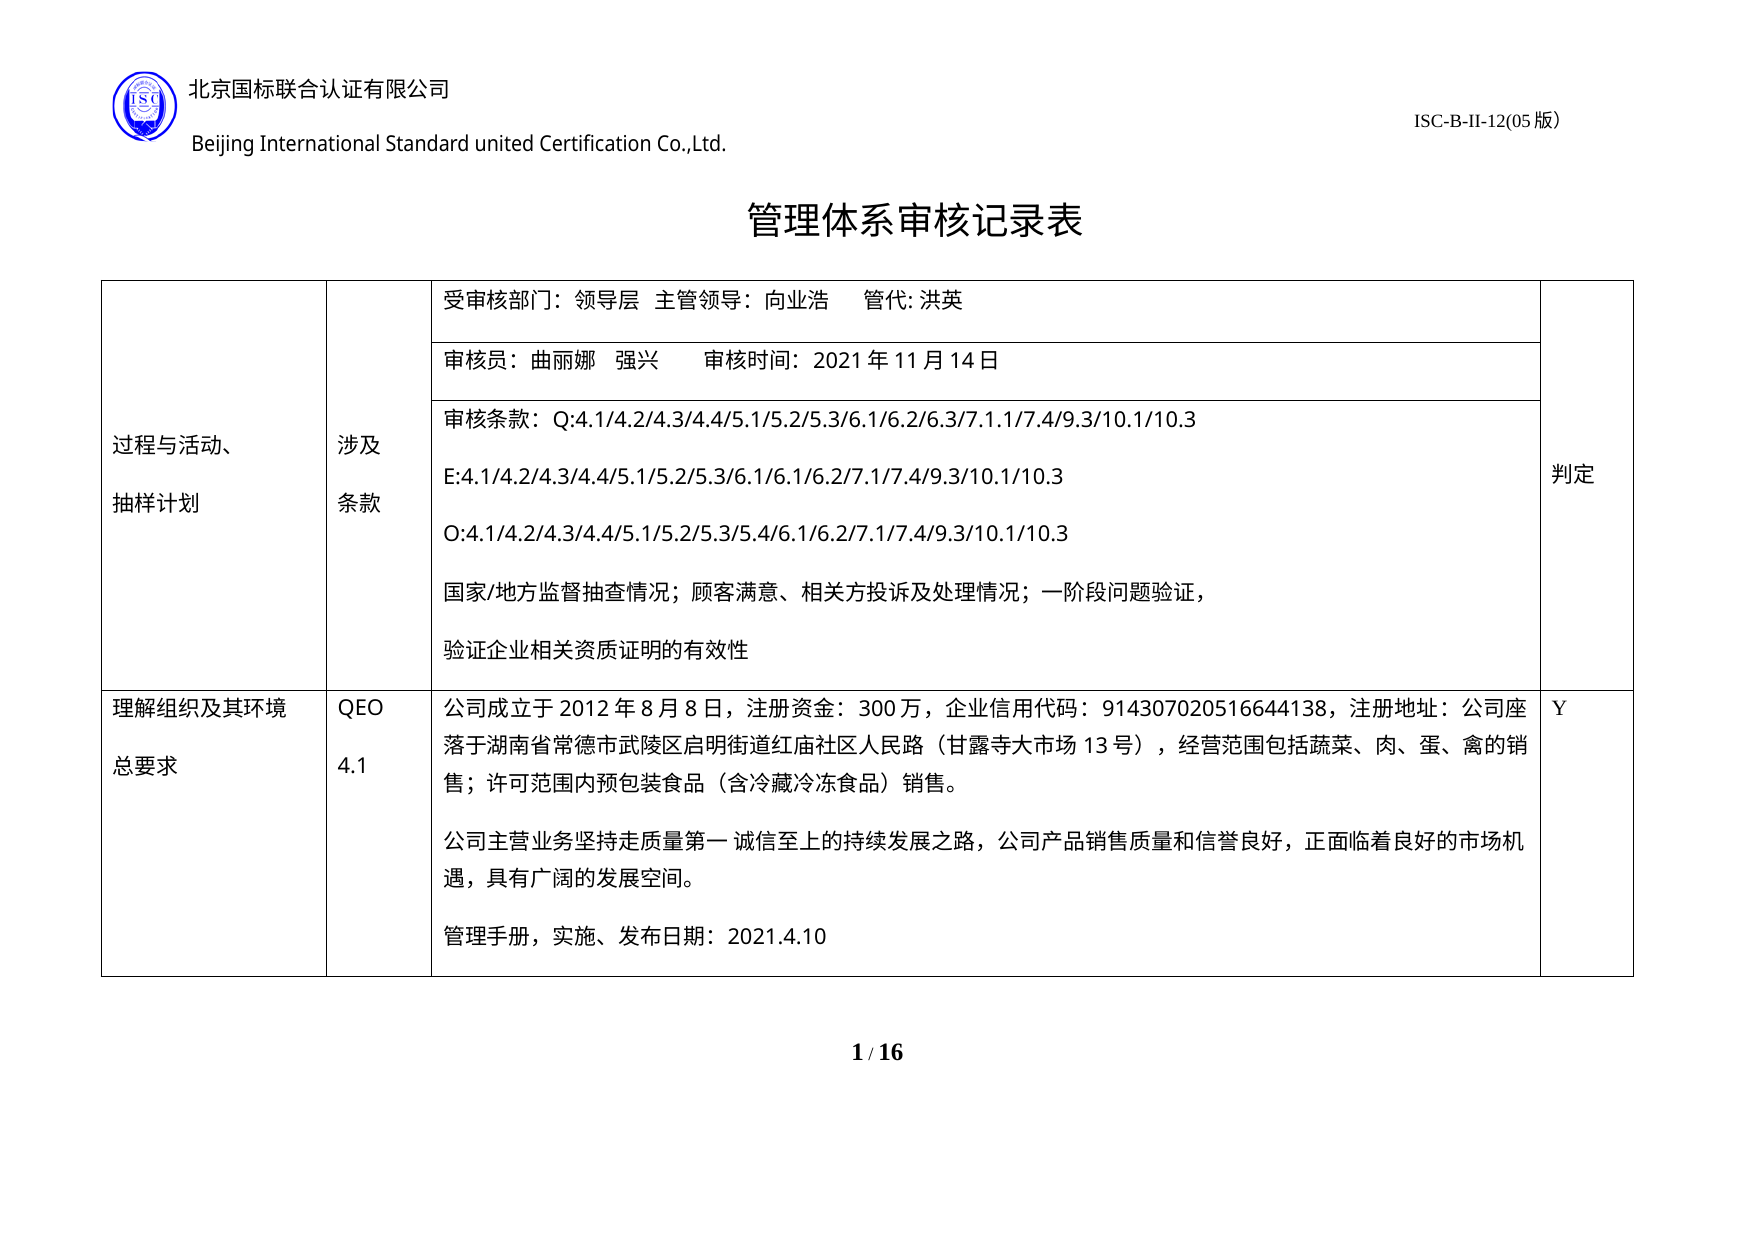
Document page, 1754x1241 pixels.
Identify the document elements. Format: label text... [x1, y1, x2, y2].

text 管理体系审核记录表 [112, 186, 1641, 251]
table_cell 理解组织及其环境 总要求 [102, 691, 326, 976]
table_cell 审核条款：Q:4.1/4.2/4.3/4.4/5.1/5.2/5.3/6.1/6.2/6.3/7.1.1/7.4/9.3/10.1/10.3 E:4.1/4.2/4.3/4.4/5.1/5.2/5.3/6.1/6.1/6.2/7.1/7.4/9.3/10.1/10.3 O:4.1/4.2/4.3/4.4/5.1/5.2/5.3/5.4/6.1/6.2/7.1/7.4/9.3/10.1/10.3 国家/地方监督抽查情况；顾客满意、相关方投诉及处理情况；一阶段问题验证， 验证企业相关资质证明的有效性 [432, 401, 1540, 690]
table_header 受审核部门：领导层 主管领导：向业浩 管代: 洪英 [432, 281, 1540, 342]
table_cell QEO 4.1 [327, 691, 431, 976]
picture [112, 71, 180, 140]
table_cell Y [1541, 691, 1633, 976]
table_header 判定 [1541, 281, 1633, 690]
table_header 过程与活动、 抽样计划 [102, 281, 326, 690]
table_header 涉及 条款 [327, 281, 431, 690]
table_cell 审核员：曲丽娜 强兴 审核时间：2021年11月14日 [432, 343, 1540, 400]
